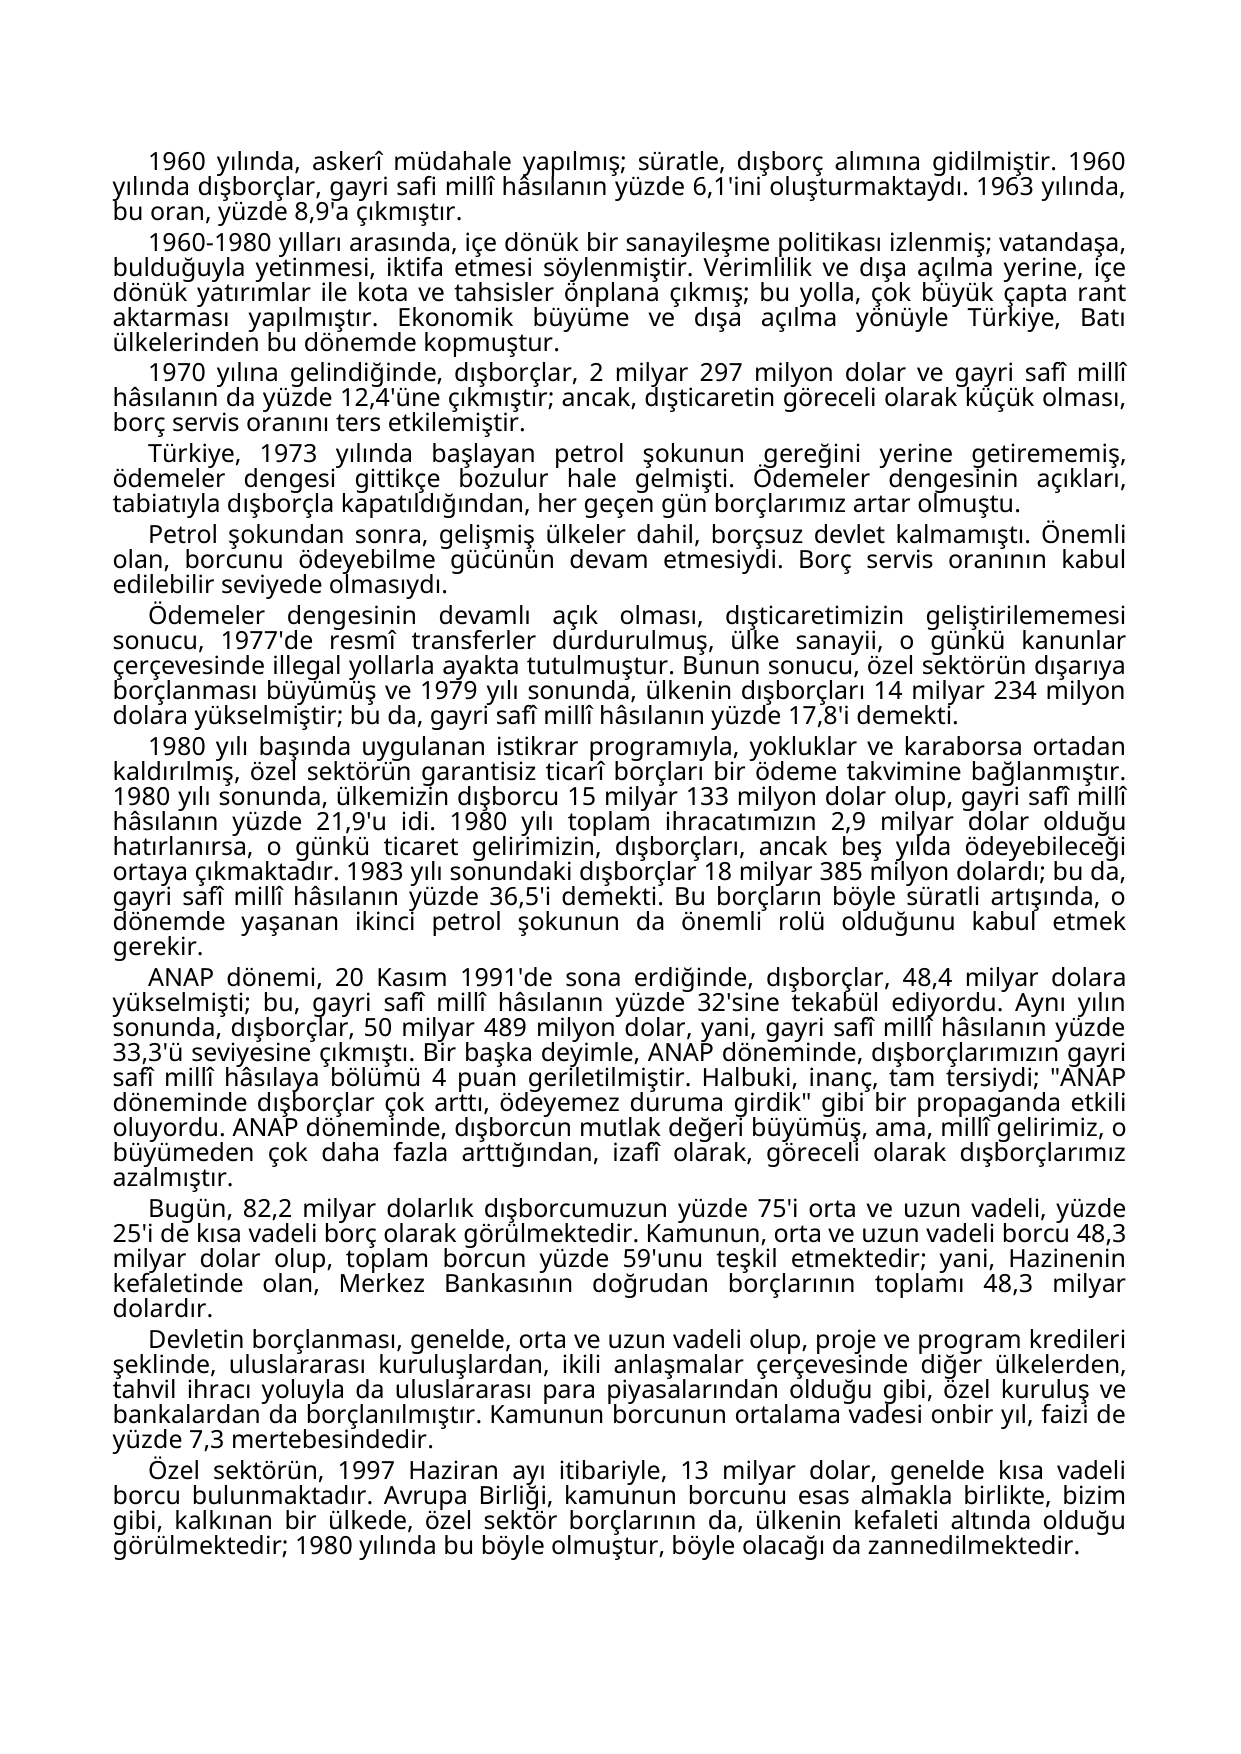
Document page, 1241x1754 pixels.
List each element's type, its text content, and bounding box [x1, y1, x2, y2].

text Bugün, 82,2 milyar dolarlık dışborcumuzun yüzde 75'i orta ve uzun vadeli, yüzde 25'i de kısa vadeli borç olarak görülmektedir. Kamunun, orta ve uzun vadeli borcu 48,3 milyar dolar olup, toplam borcun yüzde 59'unu teşkil etmektedir; yani, Hazinenin kefaletinde olan, Merkez Bankasının doğrudan borçlarının toplamı 48,3 milyar dolardır. [112, 1197, 1128, 1322]
text Petrol şokundan sonra, gelişmiş ülkeler dahil, borçsuz devlet kalmamıştı. Önemli olan, borcunu ödeyebilme gücünün devam etmesiydi. Borç servis oranının kabul edilebilir seviyede olmasıydı. [112, 524, 1128, 599]
text 1980 yılı başında uygulanan istikrar programıyla, yokluklar ve karaborsa ortadan kaldırılmış, özel sektörün garantisiz ticarî borçları bir ödeme takvimine bağlanmıştır. 1980 yılı sonunda, ülkemizin dışborcu 15 milyar 133 milyon dolar olup, gayri safî millî hâsılanın yüzde 21,9'u idi. 1980 yılı toplam ihracatımızın 2,9 milyar dolar olduğu hatırlanırsa, o günkü ticaret gelirimizin, dışborçları, ancak beş yılda ödeyebileceği ortaya çıkmaktadır. 1983 yılı sonundaki dışborçlar 18 milyar 385 milyon dolardı; bu da, gayri safî millî hâsılanın yüzde 36,5'i demekti. Bu borçların böyle süratli artışında, o dönemde yaşanan ikinci petrol şokunun da önemli rolü olduğunu kabul etmek gerekir. [112, 736, 1128, 961]
text 1960-1980 yılları arasında, içe dönük bir sanayileşme politikası izlenmiş; vatandaşa, bulduğuyla yetinmesi, iktifa etmesi söylenmiştir. Verimlilik ve dışa açılma yerine, içe dönük yatırımlar ile kota ve tahsisler önplana çıkmış; bu yolla, çok büyük çapta rant aktarması yapılmıştır. Ekonomik büyüme ve dışa açılma yönüyle Türkiye, Batı ülkelerinden bu dönemde kopmuştur. [112, 231, 1128, 356]
text 1970 yılına gelindiğinde, dışborçlar, 2 milyar 297 milyon dolar ve gayri safî millî hâsılanın da yüzde 12,4'üne çıkmıştır; ancak, dışticaretin göreceli olarak küçük olması, borç servis oranını ters etkilemiştir. [112, 362, 1128, 437]
text Türkiye, 1973 yılında başlayan petrol şokunun gereğini yerine getirememiş, ödemeler dengesi gittikçe bozulur hale gelmişti. Ödemeler dengesinin açıkları, tabiatıyla dışborçla kapatıldığından, her geçen gün borçlarımız artar olmuştu. [112, 443, 1128, 518]
text ANAP dönemi, 20 Kasım 1991'de sona erdiğinde, dışborçlar, 48,4 milyar dolara yükselmişti; bu, gayri safî millî hâsılanın yüzde 32'sine tekabül ediyordu. Aynı yılın sonunda, dışborçlar, 50 milyar 489 milyon dolar, yani, gayri safî millî hâsılanın yüzde 33,3'ü seviyesine çıkmıştı. Bir başka deyimle, ANAP döneminde, dışborçlarımızın gayri safî millî hâsılaya bölümü 4 puan geriletilmiştir. Halbuki, inanç, tam tersiydi; "ANAP döneminde dışborçlar çok arttı, ödeyemez duruma girdik" gibi bir propaganda etkili oluyordu. ANAP döneminde, dışborcun mutlak değeri büyümüş, ama, millî gelirimiz, o büyümeden çok daha fazla arttığından, izafî olarak, göreceli olarak dışborçlarımız azalmıştır. [112, 967, 1128, 1192]
text Ödemeler dengesinin devamlı açık olması, dışticaretimizin geliştirilememesi sonucu, 1977'de resmî transferler durdurulmuş, ülke sanayii, o günkü kanunlar çerçevesinde illegal yollarla ayakta tutulmuştur. Bunun sonucu, özel sektörün dışarıya borçlanması büyümüş ve 1979 yılı sonunda, ülkenin dışborçları 14 milyar 234 milyon dolara yükselmiştir; bu da, gayri safî millî hâsılanın yüzde 17,8'i demekti. [112, 605, 1128, 730]
text Özel sektörün, 1997 Haziran ayı itibariyle, 13 milyar dolar, genelde kısa vadeli borcu bulunmaktadır. Avrupa Birliği, kamunun borcunu esas almakla birlikte, bizim gibi, kalkınan bir ülkede, özel sektör borçlarının da, ülkenin kefaleti altında olduğu görülmektedir; 1980 yılında bu böyle olmuştur, böyle olacağı da zannedilmektedir. [112, 1459, 1128, 1559]
text Devletin borçlanması, genelde, orta ve uzun vadeli olup, proje ve program kredileri şeklinde, uluslararası kuruluşlardan, ikili anlaşmalar çerçevesinde diğer ülkelerden, tahvil ihracı yoluyla da uluslararası para piyasalarından olduğu gibi, özel kuruluş ve bankalardan da borçlanılmıştır. Kamunun borcunun ortalama vadesi onbir yıl, faizi de yüzde 7,3 mertebesindedir. [112, 1328, 1128, 1453]
text 1960 yılında, askerî müdahale yapılmış; süratle, dışborç alımına gidilmiştir. 1960 yılında dışborçlar, gayri safi millî hâsılanın yüzde 6,1'ini oluşturmaktaydı. 1963 yılında, bu oran, yüzde 8,9'a çıkmıştır. [112, 150, 1128, 225]
